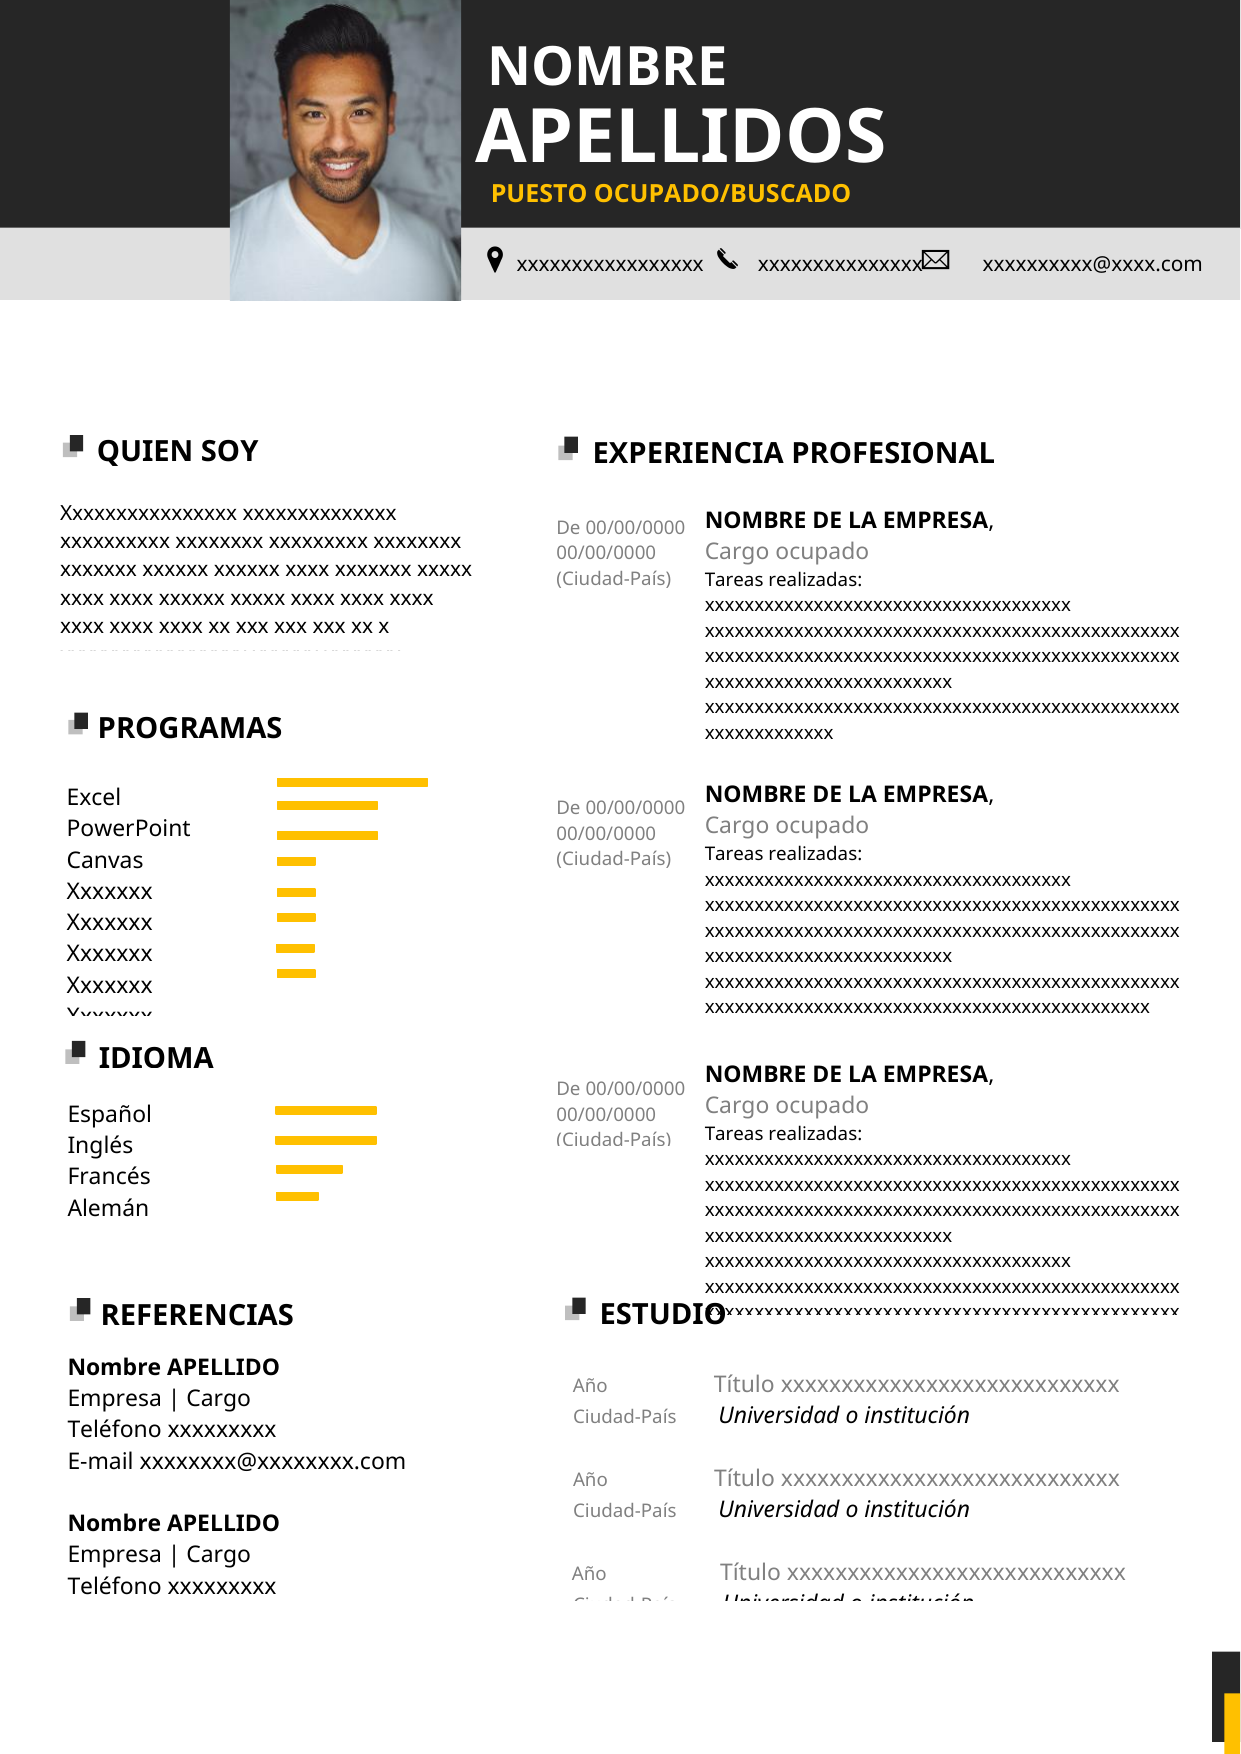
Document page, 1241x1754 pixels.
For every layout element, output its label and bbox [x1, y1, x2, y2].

picture [715, 246, 740, 271]
picture [477, 241, 513, 278]
picture [229, 0, 462, 301]
picture [919, 243, 952, 276]
